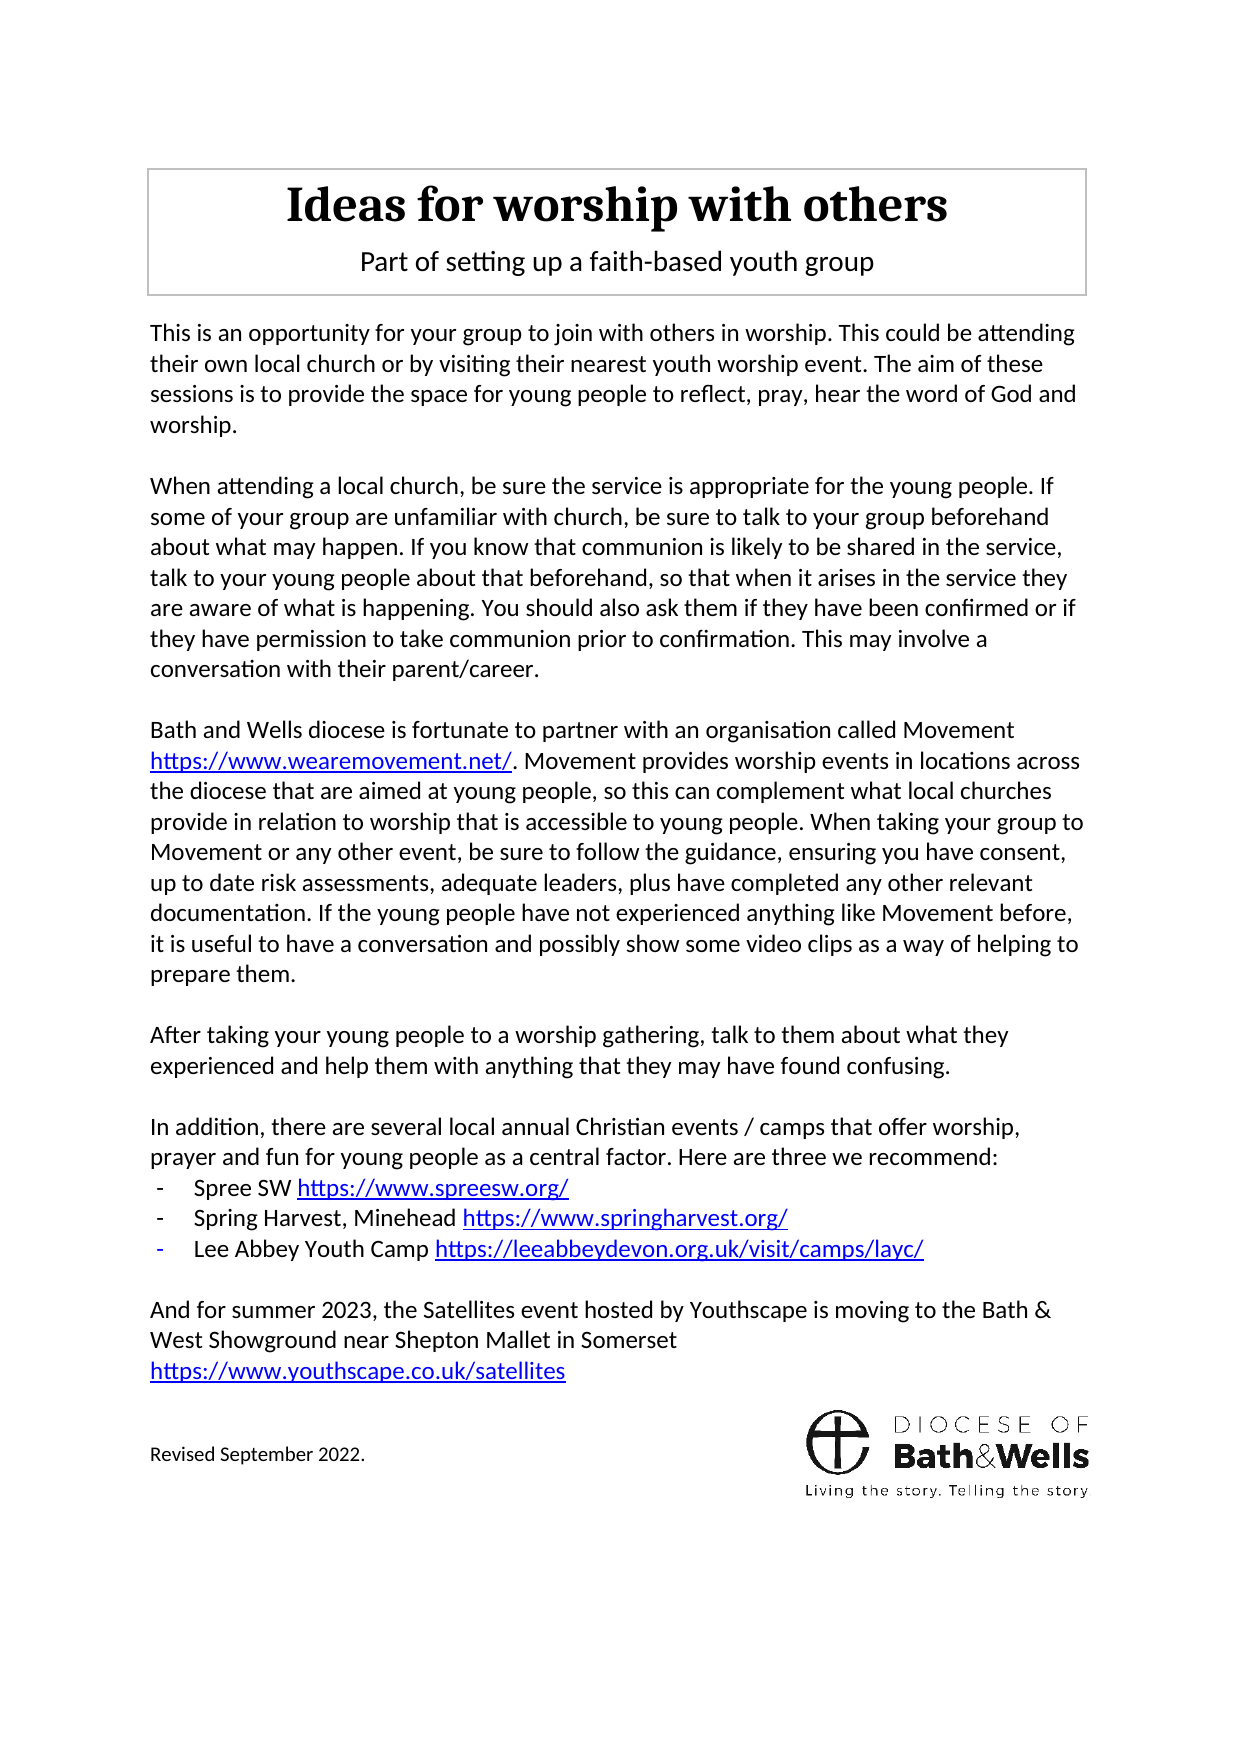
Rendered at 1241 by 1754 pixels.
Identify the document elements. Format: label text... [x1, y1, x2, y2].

text This is an opportunity for your group to join with others in worship. This could be attending their own local church or by visiting their nearest youth worship event. The aim of these sessions is to provide the space for young people to reflect, pray, hear the word of God and worship. [150, 317, 1090, 439]
list Spree SW https://www.spreesw.org/ [156, 1172, 1090, 1203]
text After taking your young people to a worship gathering, talk to them about what they experienced and help them with anything that they may have found confusing. [150, 1019, 1090, 1081]
text Revised September 2022. [150, 1442, 1090, 1467]
list Spring Harvest, Minehead https://www.springharvest.org/ [156, 1203, 1090, 1233]
list Lee Abbey Youth Camp https://leeabbeydevon.org.uk/visit/camps/layc/ [156, 1233, 1090, 1264]
text And for summer 2023, the Satellites event hosted by Youthscape is moving to the Bath & West Showground near Shepton Mallet in Somerset https://www.youthscape.co.uk/satellites [150, 1294, 1090, 1386]
text In addition, there are several local annual Christian events / camps that offer worship, prayer and fun for young people as a central factor. Here are three we recommend: [150, 1111, 1090, 1172]
picture [806, 1410, 1091, 1498]
text Bath and Wells diocese is fortunate to partner with an organisation called Movement https://www.wearemovement.net/. Movement provides worship events in locations across the diocese that are aimed at young people, so this can complement what local churches provide in relation to worship that is accessible to young people. When taking your group to Movement or any other event, be sure to follow the guidance, ensuring you have consent, up to date risk assessments, adequate leaders, plus have completed any other relevant documentation. If the young people have not experienced anything like Movement before, it is useful to have a conversation and possibly show some video clips as a way of helping to prepare them. [150, 714, 1090, 989]
text When attending a local church, be sure the service is appropriate for the young people. If some of your group are unfamiliar with church, be sure to talk to your group beforehand about what may happen. If you know that communion is likely to be shared in the service, talk to your young people about that beforehand, so that when it arises in the service they are aware of what is happening. You should also ask them if they have been confirmed or if they have permission to take communion prior to confirmation. This may involve a conversation with their parent/career. [150, 470, 1090, 684]
